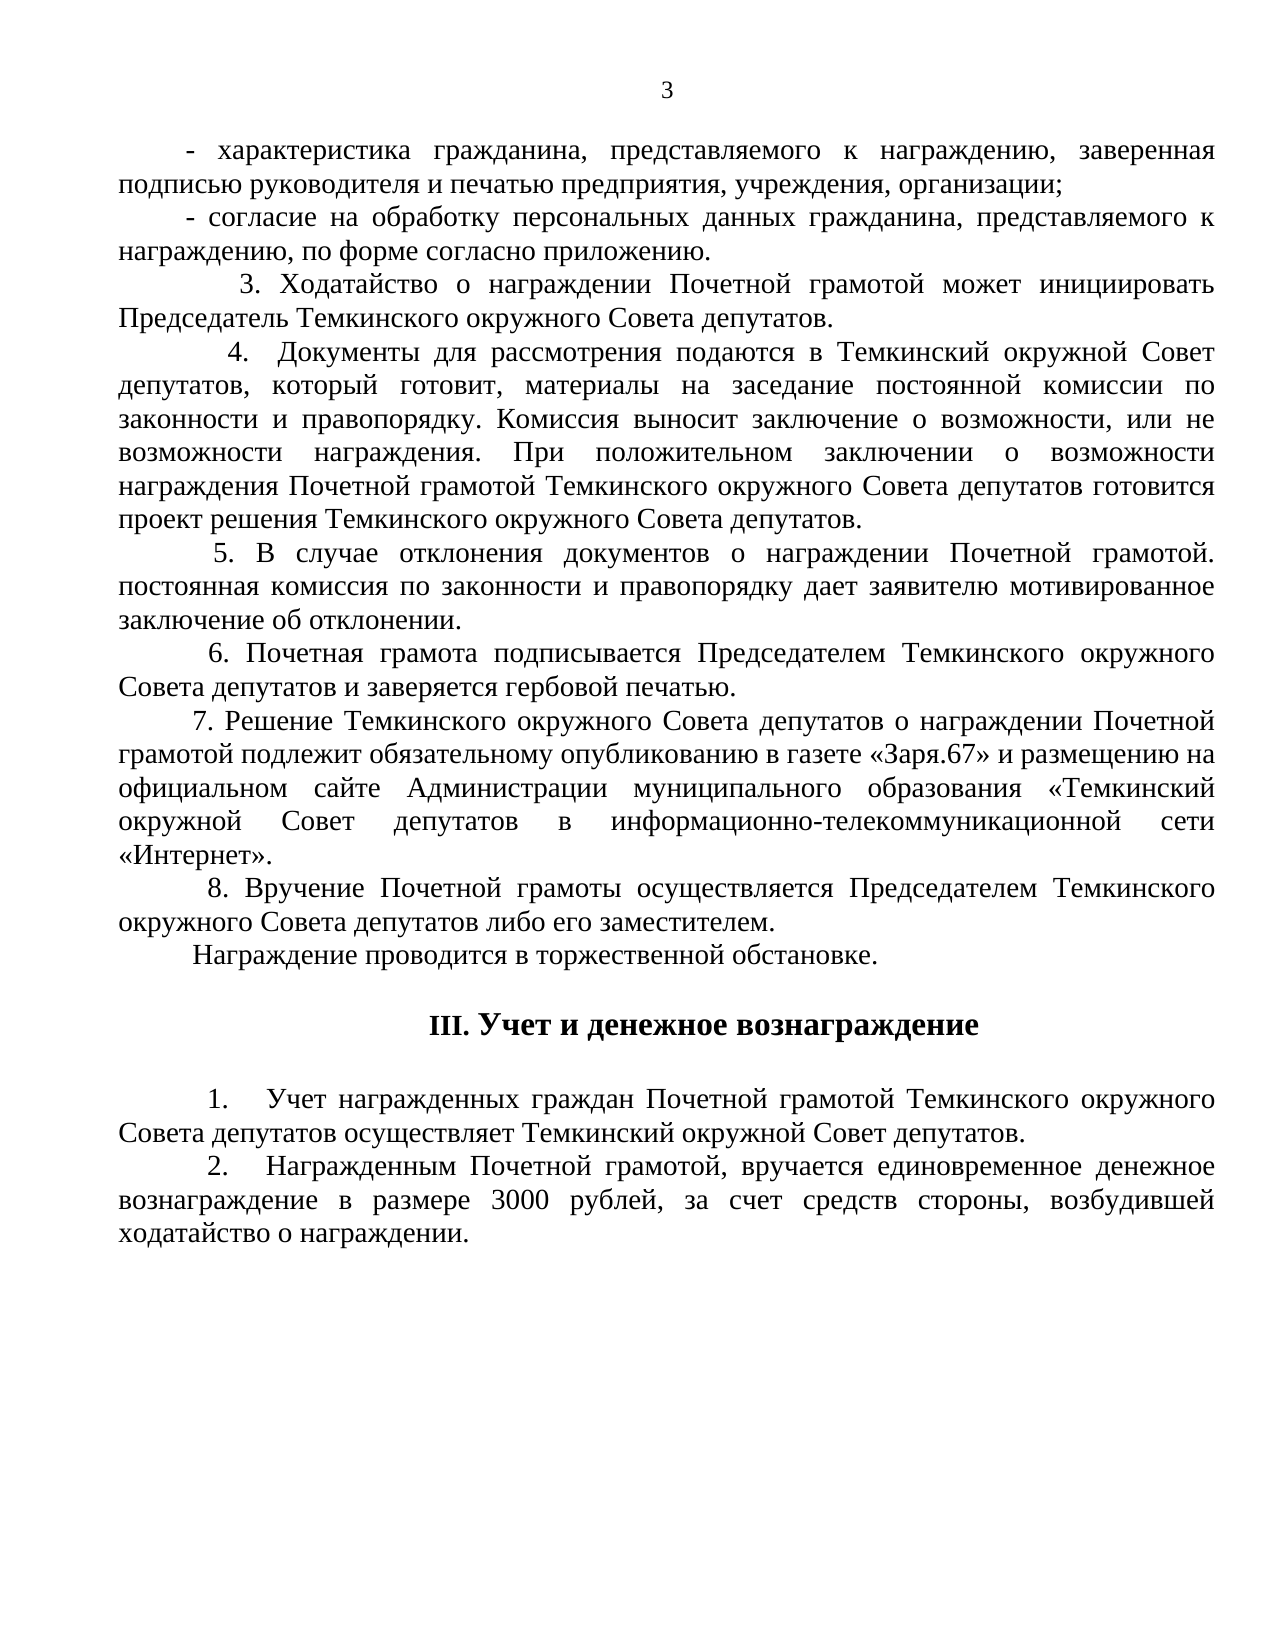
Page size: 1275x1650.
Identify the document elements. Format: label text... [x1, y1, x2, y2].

text 7. Решение Темкинского окружного Совета депутатов о награждении Почетной грамотой подлежит обязательному опубликованию в газете «Заря.67» и размещению на официальном сайте Администрации муниципального образования «Темкинский окружной Совет депутатов в информационно-телекоммуникационной сети «Интернет». [118, 703, 1216, 870]
text - согласие на обработку персональных данных гражданина, представляемого к награждению, по форме согласно приложению. [118, 199, 1216, 267]
text - характеристика гражданина, представляемого к награждению, заверенная подписью руководителя и печатью предприятия, учреждения, организации; [118, 132, 1216, 199]
list Награжденным Почетной грамотой, вручается единовременное денежное вознаграждение в размере 3000 рублей, за счет средств стороны, возбудившей ходатайство о награждении. [118, 1148, 1216, 1249]
text 5. В случае отклонения документов о награждении Почетной грамотой. постоянная комиссия по законности и правопорядку дает заявителю мотивированное заключение об отклонении. [118, 535, 1216, 636]
list Учет награжденных граждан Почетной грамотой Темкинского окружного Совета депутатов осуществляет Темкинский окружной Совет депутатов. [118, 1081, 1216, 1148]
text 4. Документы для рассмотрения подаются в Темкинский окружной Совет депутатов, который готовит, материалы на заседание постоянной комиссии по законности и правопорядку. Комиссия выносит заключение о возможности, или не возможности награждения. При положительном заключении о возможности награждения Почетной грамотой Темкинского окружного Совета депутатов готовится проект решения Темкинского окружного Совета депутатов. [118, 334, 1216, 535]
text III. Учет и денежное вознаграждение [118, 1004, 1216, 1043]
text 6. Почетная грамота подписывается Председателем Темкинского окружного Совета депутатов и заверяется гербовой печатью. [118, 636, 1216, 703]
text 3. Ходатайство о награждении Почетной грамотой может инициировать Председатель Темкинского окружного Совета депутатов. [118, 267, 1216, 334]
text 8. Вручение Почетной грамоты осуществляется Председателем Темкинского окружного Совета депутатов либо его заместителем. [118, 870, 1216, 937]
text Награждение проводится в торжественной обстановке. [118, 937, 1216, 971]
